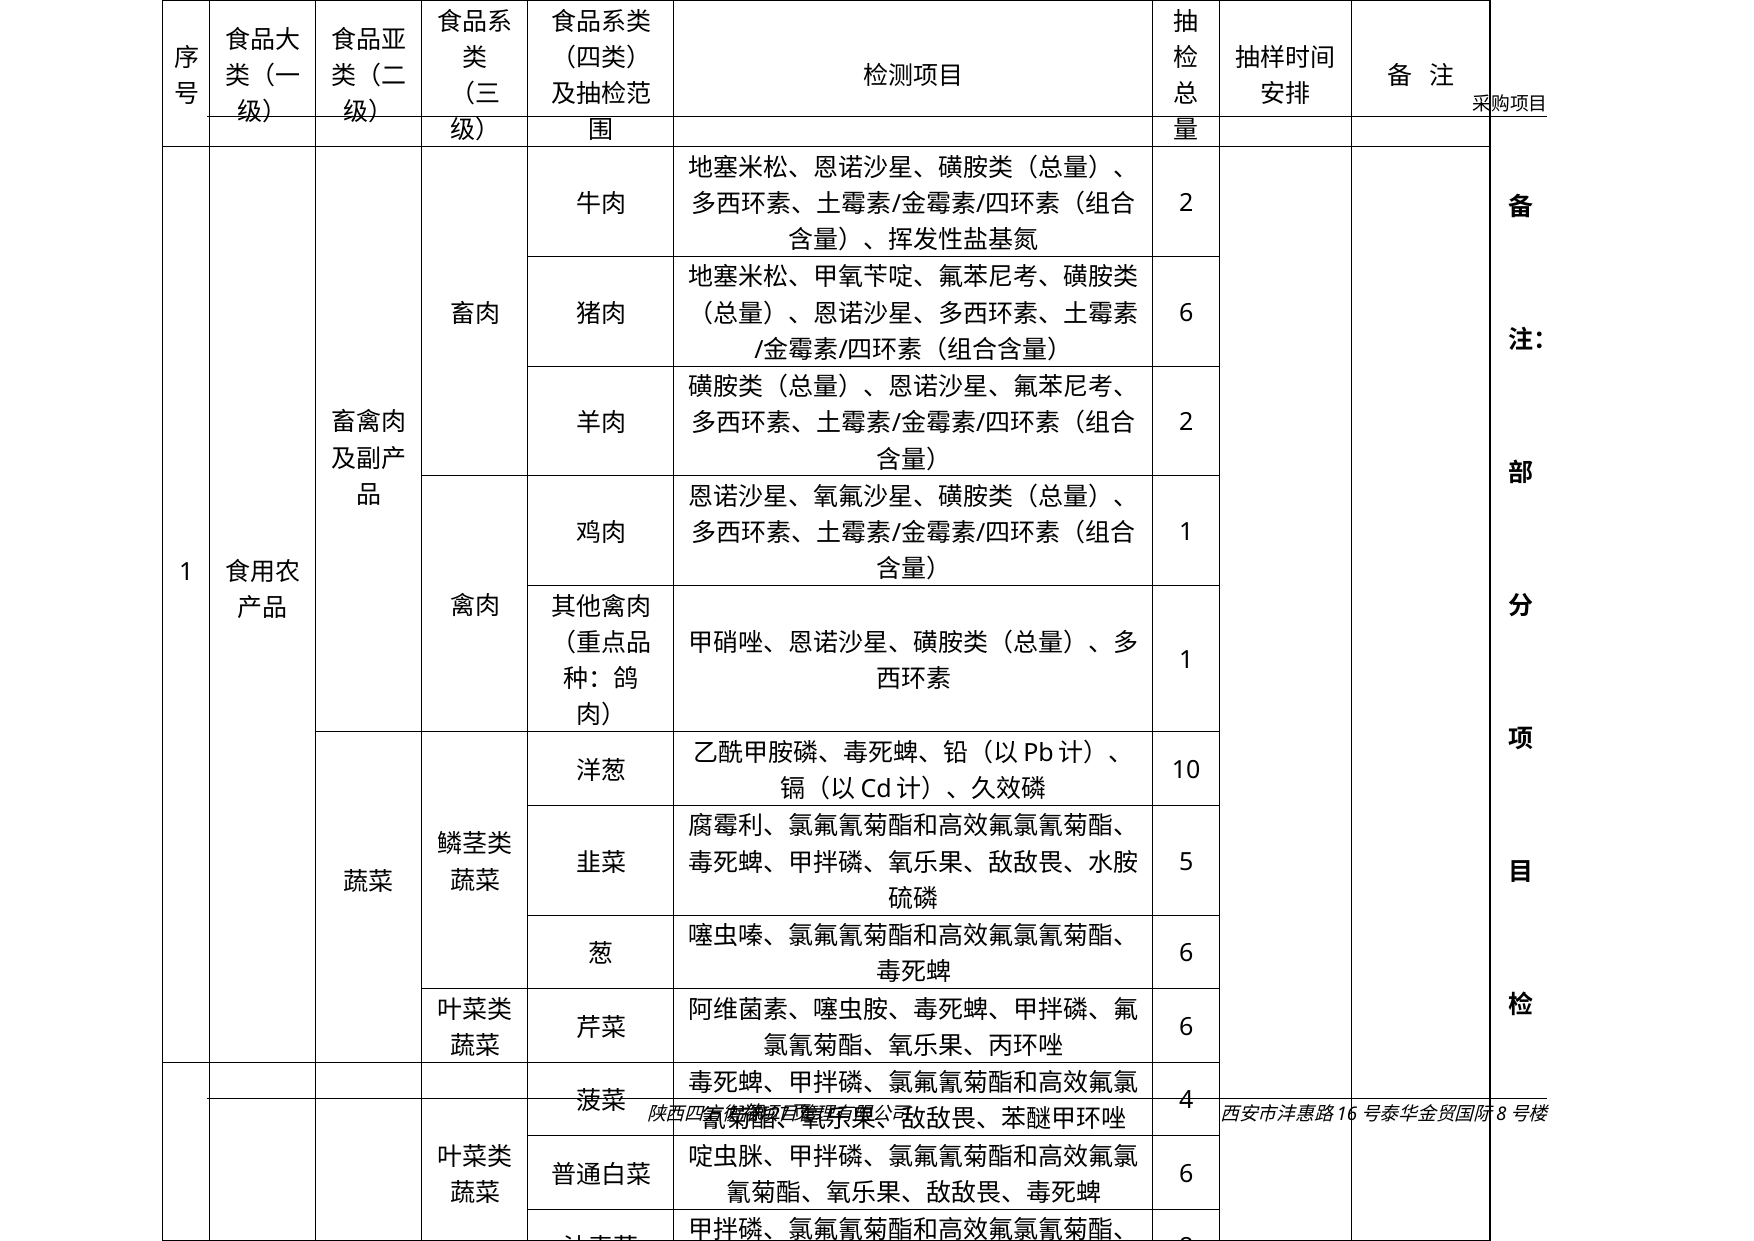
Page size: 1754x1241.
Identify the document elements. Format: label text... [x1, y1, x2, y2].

table_cell 噻虫嗪、氯氟氰菊酯和高效氟氯氰菊酯、毒死蜱 [674, 916, 1152, 988]
table_cell 恩诺沙星、氧氟沙星、磺胺类（总量）、多西环素、土霉素/金霉素/四环素（组合含量） [674, 476, 1152, 585]
table_header 食品系类（四类）及抽检范围 [528, 1, 673, 146]
table_cell 1 [1153, 476, 1219, 585]
table_cell 地塞米松、恩诺沙星、磺胺类（总量）、多西环素、土霉素/金霉素/四环素（组合含量）、挥发性盐基氮 [674, 147, 1152, 256]
table_cell 畜肉 [422, 147, 527, 475]
table_cell 2 [1153, 147, 1219, 256]
table_header 抽样时间安排 [1220, 1, 1351, 146]
table_header 食品系类 （三级） [422, 1, 527, 146]
table_cell 畜禽肉及副产品 [316, 147, 421, 731]
table_cell 叶菜类蔬菜 [422, 989, 527, 1062]
table_cell 禽肉 [422, 476, 527, 731]
table_cell 啶虫脒、甲拌磷、氯氟氰菊酯和高效氟氯氰菊酯、氧乐果、敌敌畏、毒死蜱 [674, 1136, 1152, 1209]
table_header 食品亚类（二级） [316, 1, 421, 146]
table_cell 其他禽肉（重点品种：鸽肉） [528, 586, 673, 731]
table_cell 腐霉利、氯氟氰菊酯和高效氟氯氰菊酯、毒死蜱、甲拌磷、氧乐果、敌敌畏、水胺硫磷 [674, 806, 1152, 914]
table_header 备 注 [1352, 1, 1489, 146]
table_cell 羊肉 [528, 367, 673, 475]
table_cell 按时令 性季节 抽取 [1220, 147, 1351, 1240]
text 备注：部分项目检测结果说明：恩诺沙星检测结果以恩诺沙星与环丙沙星之和计；孔雀石绿检验结果以孔雀石绿与隐色孔 [1491, 171, 1547, 1035]
table_cell 1 [163, 147, 209, 1062]
table_header 检测项目 [674, 1, 1152, 146]
table_cell 鸡肉 [528, 476, 673, 585]
table_cell 油麦菜 [528, 1210, 673, 1240]
table_cell 各辖区农贸市场、超市、学校、餐饮、食用农产品批发零售商店 [1352, 147, 1489, 1240]
table_cell 食用农产品 [210, 147, 315, 1062]
table_cell 甲拌磷、氯氟氰菊酯和高效氟氯氰菊酯、氧乐果、敌敌畏、毒死蜱 [674, 1210, 1152, 1240]
table_cell 甲硝唑、恩诺沙星、磺胺类（总量）、多西环素 [674, 586, 1152, 731]
table_cell 韭菜 [528, 806, 673, 914]
table_cell 蔬菜 [316, 732, 421, 1062]
table_cell 地塞米松、甲氧苄啶、氟苯尼考、磺胺类（总量）、恩诺沙星、多西环素、土霉素/金霉素/四环素（组合含量） [674, 257, 1152, 366]
table_cell 2 [1153, 367, 1219, 475]
table_cell 菠菜 [528, 1063, 673, 1135]
table_cell 葱 [528, 916, 673, 988]
table_cell 5 [1153, 806, 1219, 914]
table_cell 4 [1153, 1063, 1219, 1135]
table_cell 阿维菌素、噻虫胺、毒死蜱、甲拌磷、氟氯氰菊酯、氧乐果、丙环唑 [674, 989, 1152, 1062]
table_cell 牛肉 [528, 147, 673, 256]
table_cell 洋葱 [528, 732, 673, 805]
table_cell 6 [1153, 989, 1219, 1062]
table_cell 8 [1153, 1210, 1219, 1240]
table_cell 磺胺类（总量）、恩诺沙星、氟苯尼考、多西环素、土霉素/金霉素/四环素（组合含量） [674, 367, 1152, 475]
table_cell 芹菜 [528, 989, 673, 1062]
table_cell 猪肉 [528, 257, 673, 366]
table_cell 10 [1153, 732, 1219, 805]
table_cell 6 [1153, 1136, 1219, 1209]
table_cell 6 [1153, 916, 1219, 988]
table_cell 乙酰甲胺磷、毒死蜱、铅（以Pb计）、镉（以Cd计）、久效磷 [674, 732, 1152, 805]
table_cell 叶菜类蔬菜 [422, 1063, 527, 1240]
table_cell 蔬菜 [316, 1063, 421, 1240]
table_cell 食用农产品 [210, 1063, 315, 1240]
table_cell 1 [163, 1063, 209, 1240]
table_cell 普通白菜 [528, 1136, 673, 1209]
table_header 抽检总量 [1153, 1, 1219, 146]
table_header 食品大类（一级） [210, 1, 315, 146]
table_cell 鳞茎类蔬菜 [422, 732, 527, 988]
table_cell 6 [1153, 257, 1219, 366]
table_header 序 号 [163, 1, 209, 146]
table_cell 1 [1153, 586, 1219, 731]
table_cell 毒死蜱、甲拌磷、氯氟氰菊酯和高效氟氯氰菊酯、氧乐果、敌敌畏、苯醚甲环唑 [674, 1063, 1152, 1135]
